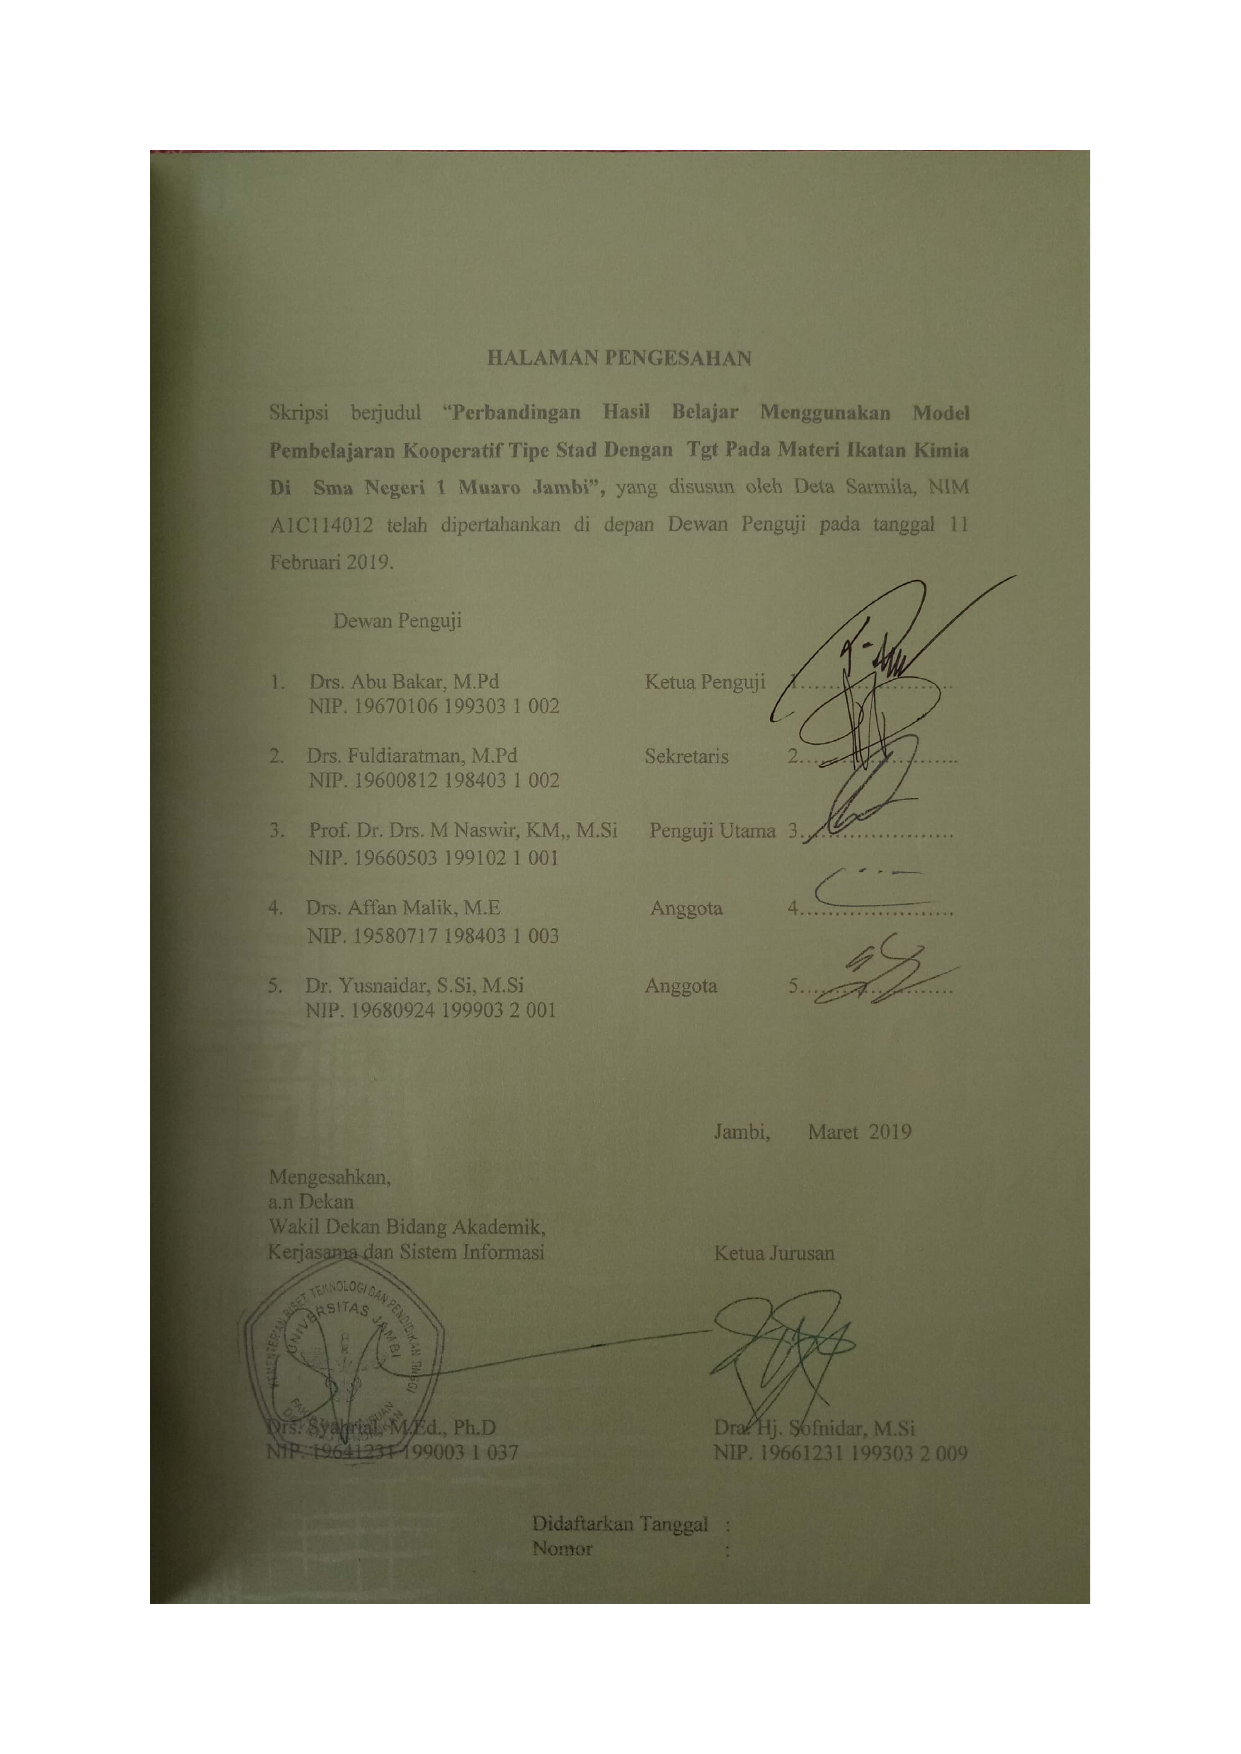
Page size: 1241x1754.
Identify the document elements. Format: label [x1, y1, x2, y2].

picture [150, 150, 1091, 1604]
